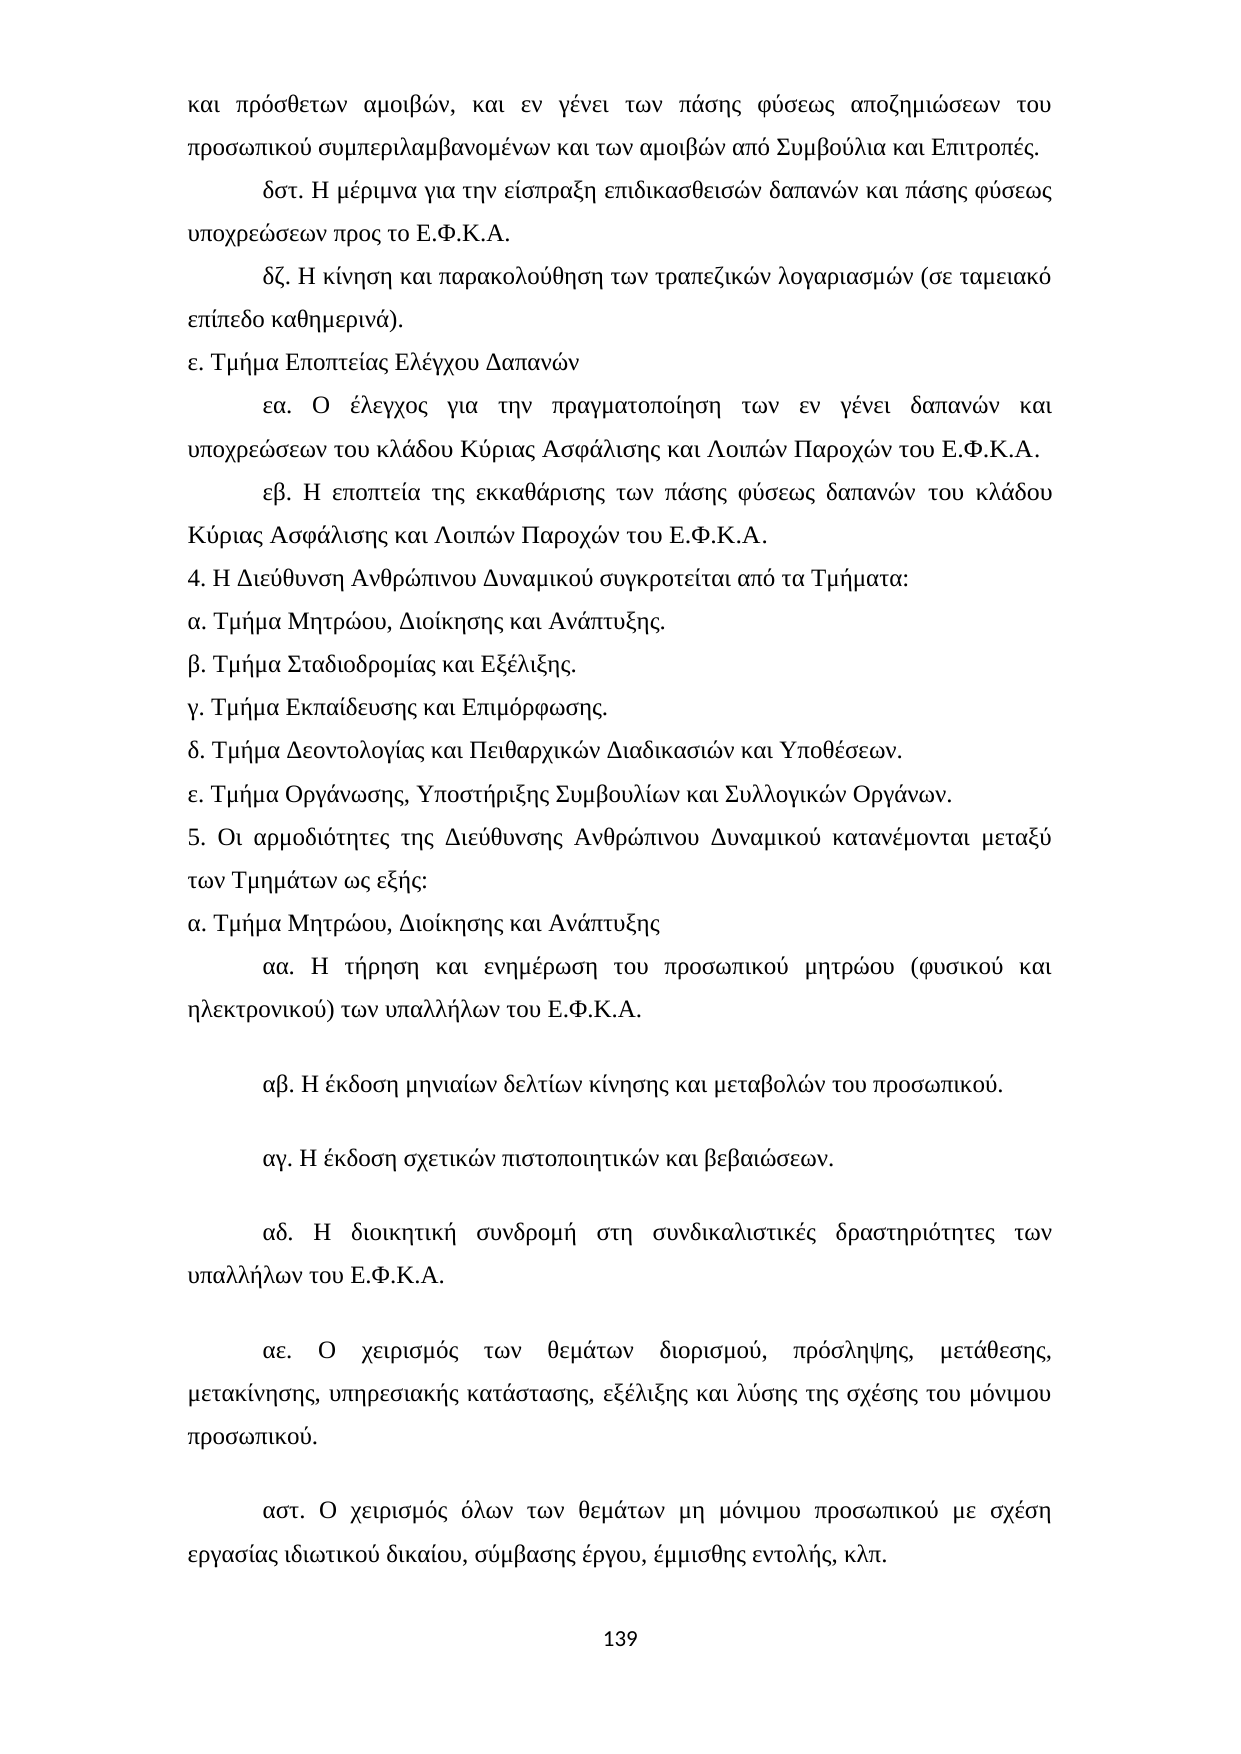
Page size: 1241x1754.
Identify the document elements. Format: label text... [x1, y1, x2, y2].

text αβ. Η έκδοση μηνιαίων δελτίων κίνησης και μεταβολών του προσωπικού. [187, 1069, 1053, 1097]
text ε. Τμήμα Οργάνωσης, Υποστήριξης Συμβουλίων και Συλλογικών Οργάνων. [187, 779, 1053, 807]
text αγ. Η έκδοση σχετικών πιστοποιητικών και βεβαιώσεων. [187, 1143, 1053, 1172]
text αα. Η τήρηση και ενημέρωση του προσωπικού μητρώου (φυσικού και ηλεκτρονικού) των υπαλλήλων του Ε.Φ.Κ.Α. [187, 951, 1053, 1023]
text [187, 89, 1053, 161]
text δζ. Η κίνηση και παρακολούθηση των τραπεζικών λογαριασμών (σε ταμειακό επίπεδο καθημερινά). [187, 261, 1053, 333]
text εα. Ο έλεγχος για την πραγματοποίηση των εν γένει δαπανών και υποχρεώσεων του κλάδου Κύριας Ασφάλισης και Λοιπών Παροχών του Ε.Φ.Κ.Α. [187, 391, 1053, 462]
text 4. Η Διεύθυνση Ανθρώπινου Δυναμικού συγκροτείται από τα Τμήματα: [187, 563, 1053, 592]
text αε. Ο χειρισμός των θεμάτων διορισμού, πρόσληψης, μετάθεσης, μετακίνησης, υπηρεσιακής κατάστασης, εξέλιξης και λύσης της σχέσης του μόνιμου προσωπικού. [187, 1335, 1053, 1450]
text 5. Οι αρμοδιότητες της Διεύθυνσης Ανθρώπινου Δυναμικού κατανέμονται μεταξύ των Τμημάτων ως εξής: [187, 822, 1053, 894]
text αδ. Η διοικητική συνδρομή στη συνδικαλιστικές δραστηριότητες των υπαλλήλων του Ε.Φ.Κ.Α. [187, 1217, 1053, 1289]
text α. Τμήμα Μητρώου, Διοίκησης και Ανάπτυξης [187, 908, 1053, 937]
text δ. Τμήμα Δεοντολογίας και Πειθαρχικών Διαδικασιών και Υποθέσεων. [187, 736, 1053, 764]
text αστ. Ο χειρισμός όλων των θεμάτων μη μόνιμου προσωπικού με σχέση εργασίας ιδιωτικού δικαίου, σύμβασης έργου, έμμισθης εντολής, κλπ. [187, 1496, 1053, 1567]
text β. Τμήμα Σταδιοδρομίας και Εξέλιξης. [187, 649, 1053, 678]
text α. Τμήμα Μητρώου, Διοίκησης και Ανάπτυξης. [187, 606, 1053, 635]
text δστ. Η μέριμνα για την είσπραξη επιδικασθεισών δαπανών και πάσης φύσεως υποχρεώσεων προς το Ε.Φ.Κ.Α. [187, 175, 1053, 247]
text γ. Τμήμα Εκπαίδευσης και Επιμόρφωσης. [187, 692, 1053, 721]
text ε. Τμήμα Εποπτείας Ελέγχου Δαπανών [187, 347, 1053, 376]
text εβ. Η εποπτεία της εκκαθάρισης των πάσης φύσεως δαπανών του κλάδου Κύριας Ασφάλισης και Λοιπών Παροχών του Ε.Φ.Κ.Α. [187, 477, 1053, 549]
